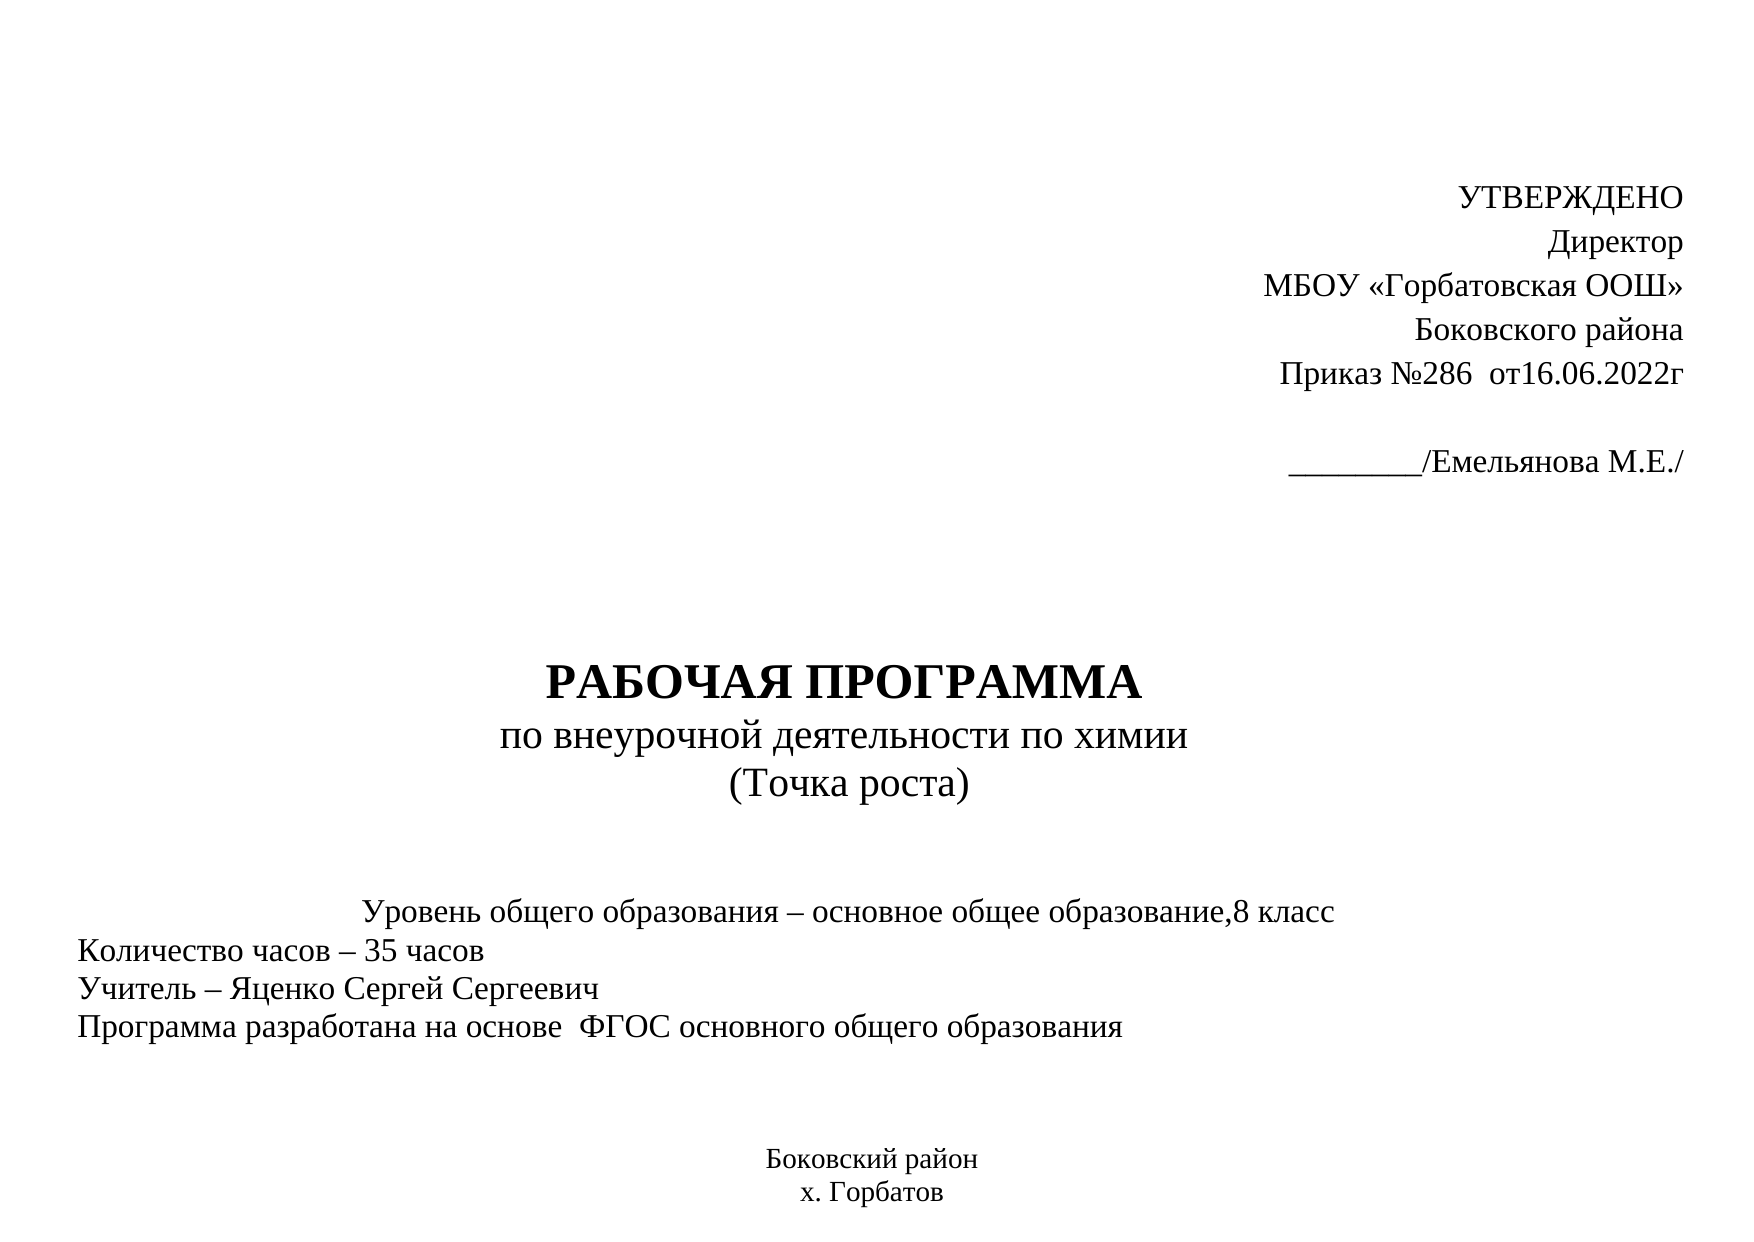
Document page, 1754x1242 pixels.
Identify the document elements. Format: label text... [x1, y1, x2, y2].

text (Точка роста) [0, 757, 1684, 805]
text ________/Емельянова М.Е./ [60, 441, 1684, 479]
text х. Горбатов [60, 1174, 1683, 1208]
text МБОУ «Горбатовская ООШ» [60, 265, 1684, 303]
text РАБОЧАЯ ПРОГРАММА [0, 652, 1684, 709]
text Уровень общего образования – основное общее образование,8 класс [0, 892, 1684, 930]
text УТВЕРЖДЕНО [60, 177, 1684, 215]
text Количество часов – 35 часов [60, 930, 1684, 968]
text Учитель – Яценко Сергей Сергеевич [60, 968, 1684, 1007]
text Директор [60, 221, 1684, 259]
text Боковский район [60, 1141, 1683, 1174]
text Программа разработана на основе ФГОС основного общего образования [60, 1007, 1684, 1045]
text Боковского района [60, 309, 1684, 347]
text Приказ №286 от16.06.2022г [60, 353, 1684, 391]
text по внеурочной деятельности по химии [0, 709, 1684, 757]
